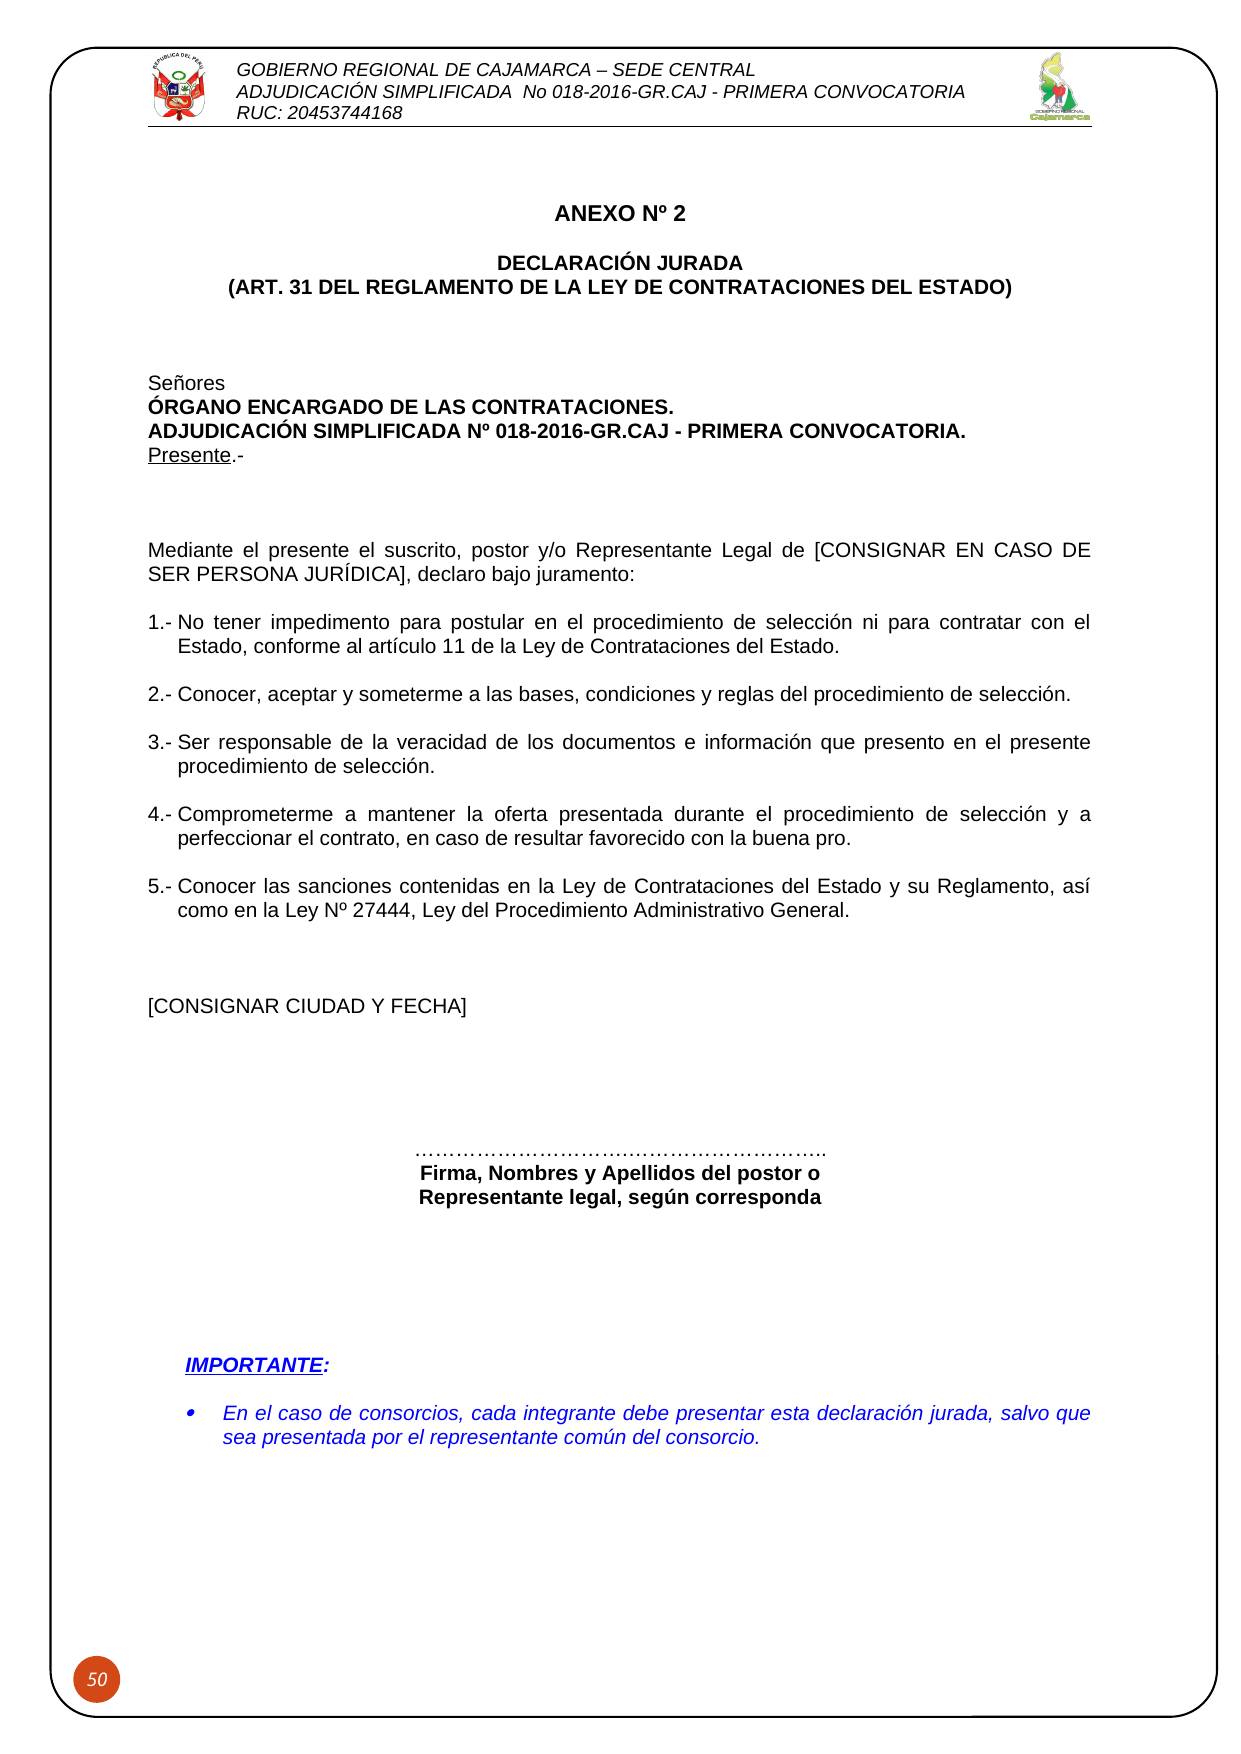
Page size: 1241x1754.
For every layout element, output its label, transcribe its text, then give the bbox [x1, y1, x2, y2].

text 5.- Conocer las sanciones contenidas en la Ley de Contrataciones del Estado y su Reglamento, así como en la Ley Nº 27444, Ley del Procedimiento Administrativo General. [148, 874, 1092, 922]
text Presente.- [148, 442, 1092, 466]
text ………………………….……………………….. [148, 1137, 1092, 1161]
text 4.- Comprometerme a mantener la oferta presentada durante el procedimiento de selección y a perfeccionar el contrato, en caso de resultar favorecido con la buena pro. [148, 802, 1092, 850]
text 3.- Ser responsable de la veracidad de los documentos e información que presento en el presente procedimiento de selección. [148, 730, 1092, 778]
text ADJUDICACIÓN SIMPLIFICADA Nº 018-2016-GR.CAJ - PRIMERA CONVOCATORIA. [148, 418, 1092, 442]
text Señores [148, 371, 1092, 394]
text 2.- Conocer, aceptar y someterme a las bases, condiciones y reglas del procedimiento de selección. [148, 682, 1092, 706]
text DECLARACIÓN JURADA [148, 251, 1092, 275]
text Firma, Nombres y Apellidos del postor o [148, 1161, 1092, 1185]
text [CONSIGNAR CIUDAD Y FECHA] [148, 993, 1092, 1017]
text ÓRGANO ENCARGADO DE LAS CONTRATACIONES. [148, 394, 1092, 418]
text (ART. 31 DEL REGLAMENTO DE LA LEY DE CONTRATACIONES DEL ESTADO) [148, 275, 1092, 299]
text 1.- No tener impedimento para postular en el procedimiento de selección ni para contratar con el Estado, conforme al artículo 11 de la Ley de Contrataciones del Estado. [148, 610, 1092, 658]
text Mediante el presente el suscrito, postor y/o Representante Legal de [CONSIGNAR EN CASO DE SER PERSONA JURÍDICA], declaro bajo juramento: [148, 538, 1092, 586]
picture [150, 50, 207, 122]
text ANEXO Nº 2 [148, 200, 1092, 227]
text Representante legal, según corresponda [148, 1185, 1092, 1209]
text IMPORTANTE: [185, 1353, 1092, 1377]
list En el caso de consorcios, cada integrante debe presentar esta declaración jurada, salvo que sea presentada por el representante común del consorcio. [185, 1401, 1092, 1449]
picture [1030, 52, 1090, 121]
